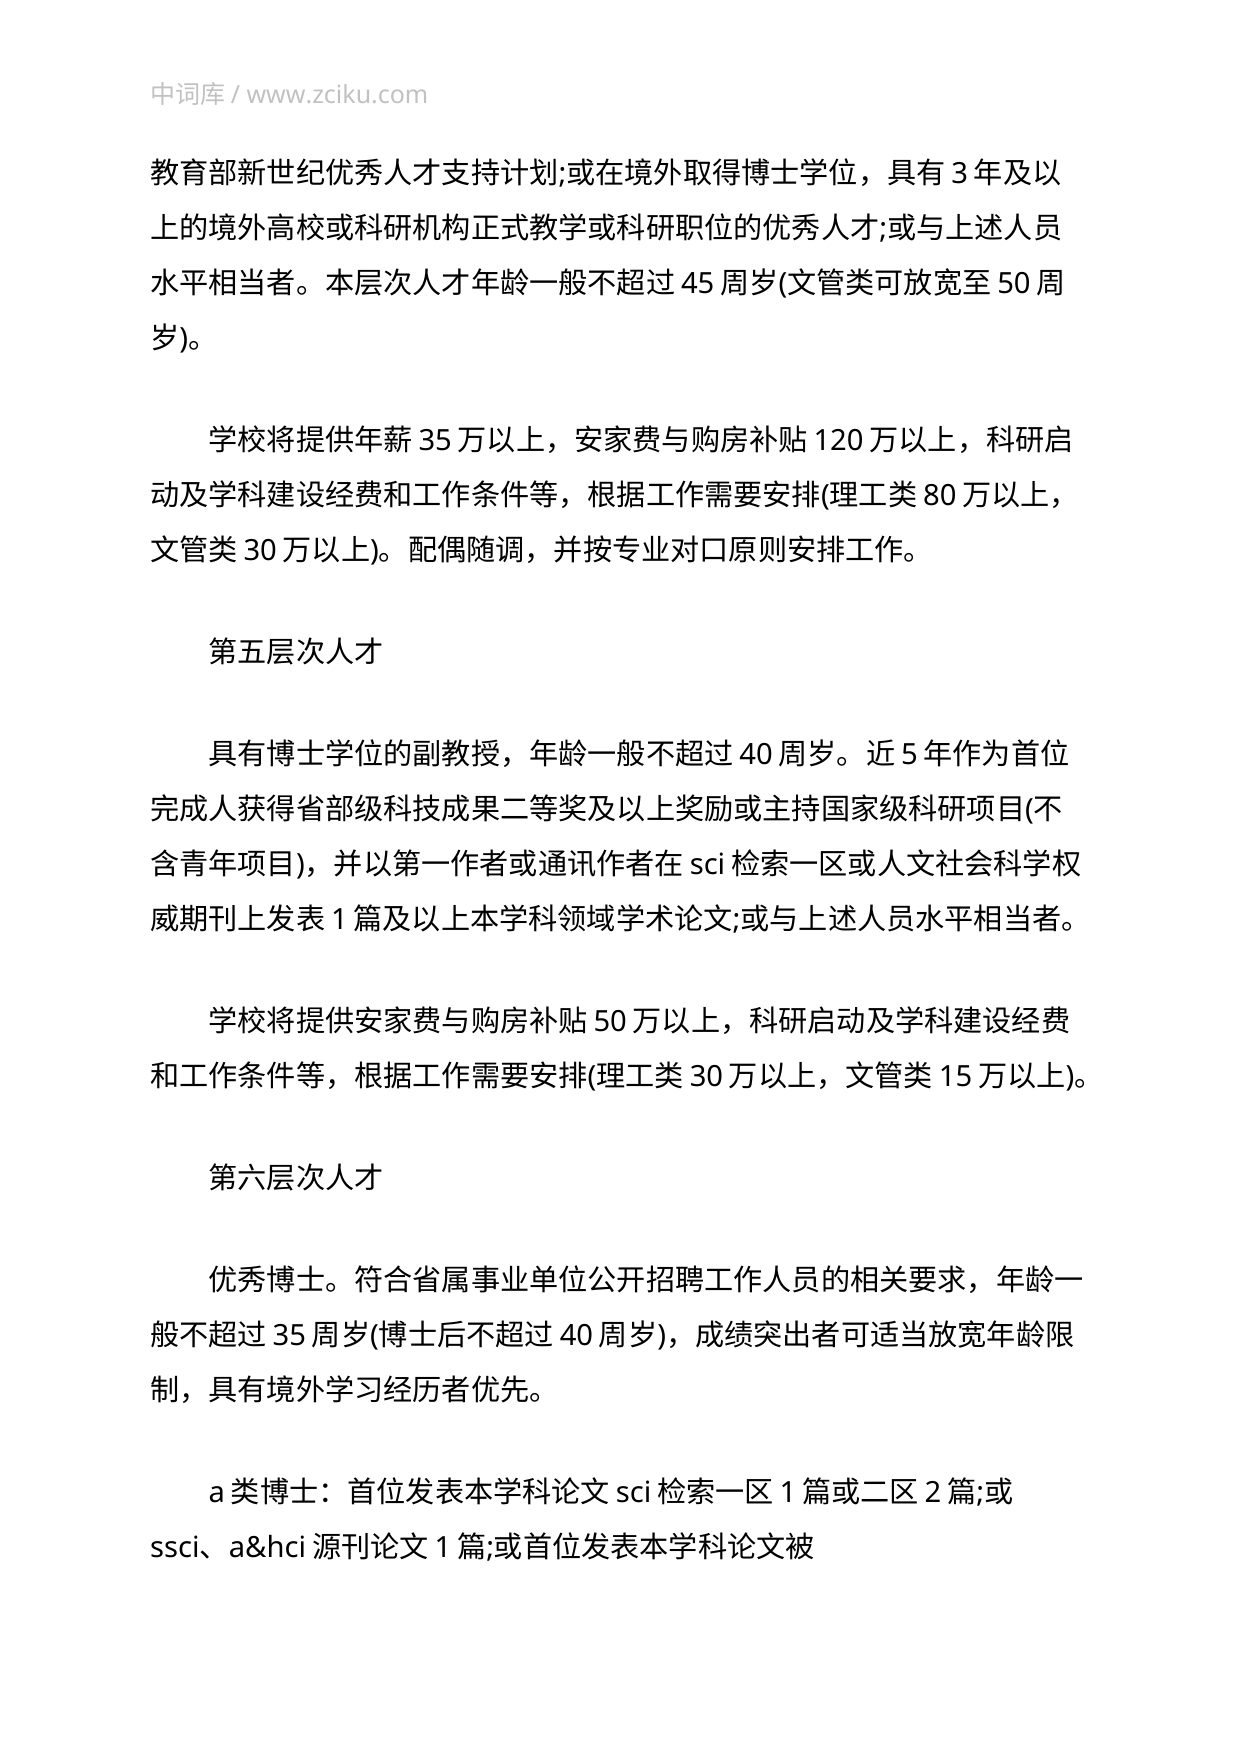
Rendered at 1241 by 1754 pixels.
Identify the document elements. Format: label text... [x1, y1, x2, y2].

text 学校将提供年薪35万以上，安家费与购房补贴120万以上，科研启动及学科建设经费和工作条件等，根据工作需要安排(理工类80万以上，文管类30万以上)。配偶随调，并按专业对口原则安排工作。 [150, 417, 1090, 569]
text 具有博士学位的副教授，年龄一般不超过40周岁。近5年作为首位完成人获得省部级科技成果二等奖及以上奖励或主持国家级科研项目(不含青年项目)，并以第一作者或通讯作者在sci检索一区或人文社会科学权威期刊上发表1篇及以上本学科领域学术论文;或与上述人员水平相当者。 [150, 731, 1090, 938]
text 学校将提供安家费与购房补贴50万以上，科研启动及学科建设经费和工作条件等，根据工作需要安排(理工类30万以上，文管类15万以上)。 [150, 998, 1090, 1095]
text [150, 1468, 1090, 1566]
text 第五层次人才 [150, 629, 1090, 671]
text 第六层次人才 [150, 1155, 1090, 1197]
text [150, 150, 1090, 357]
text 优秀博士。符合省属事业单位公开招聘工作人员的相关要求，年龄一般不超过35周岁(博士后不超过40周岁)，成绩突出者可适当放宽年龄限制，具有境外学习经历者优先。 [150, 1256, 1090, 1409]
